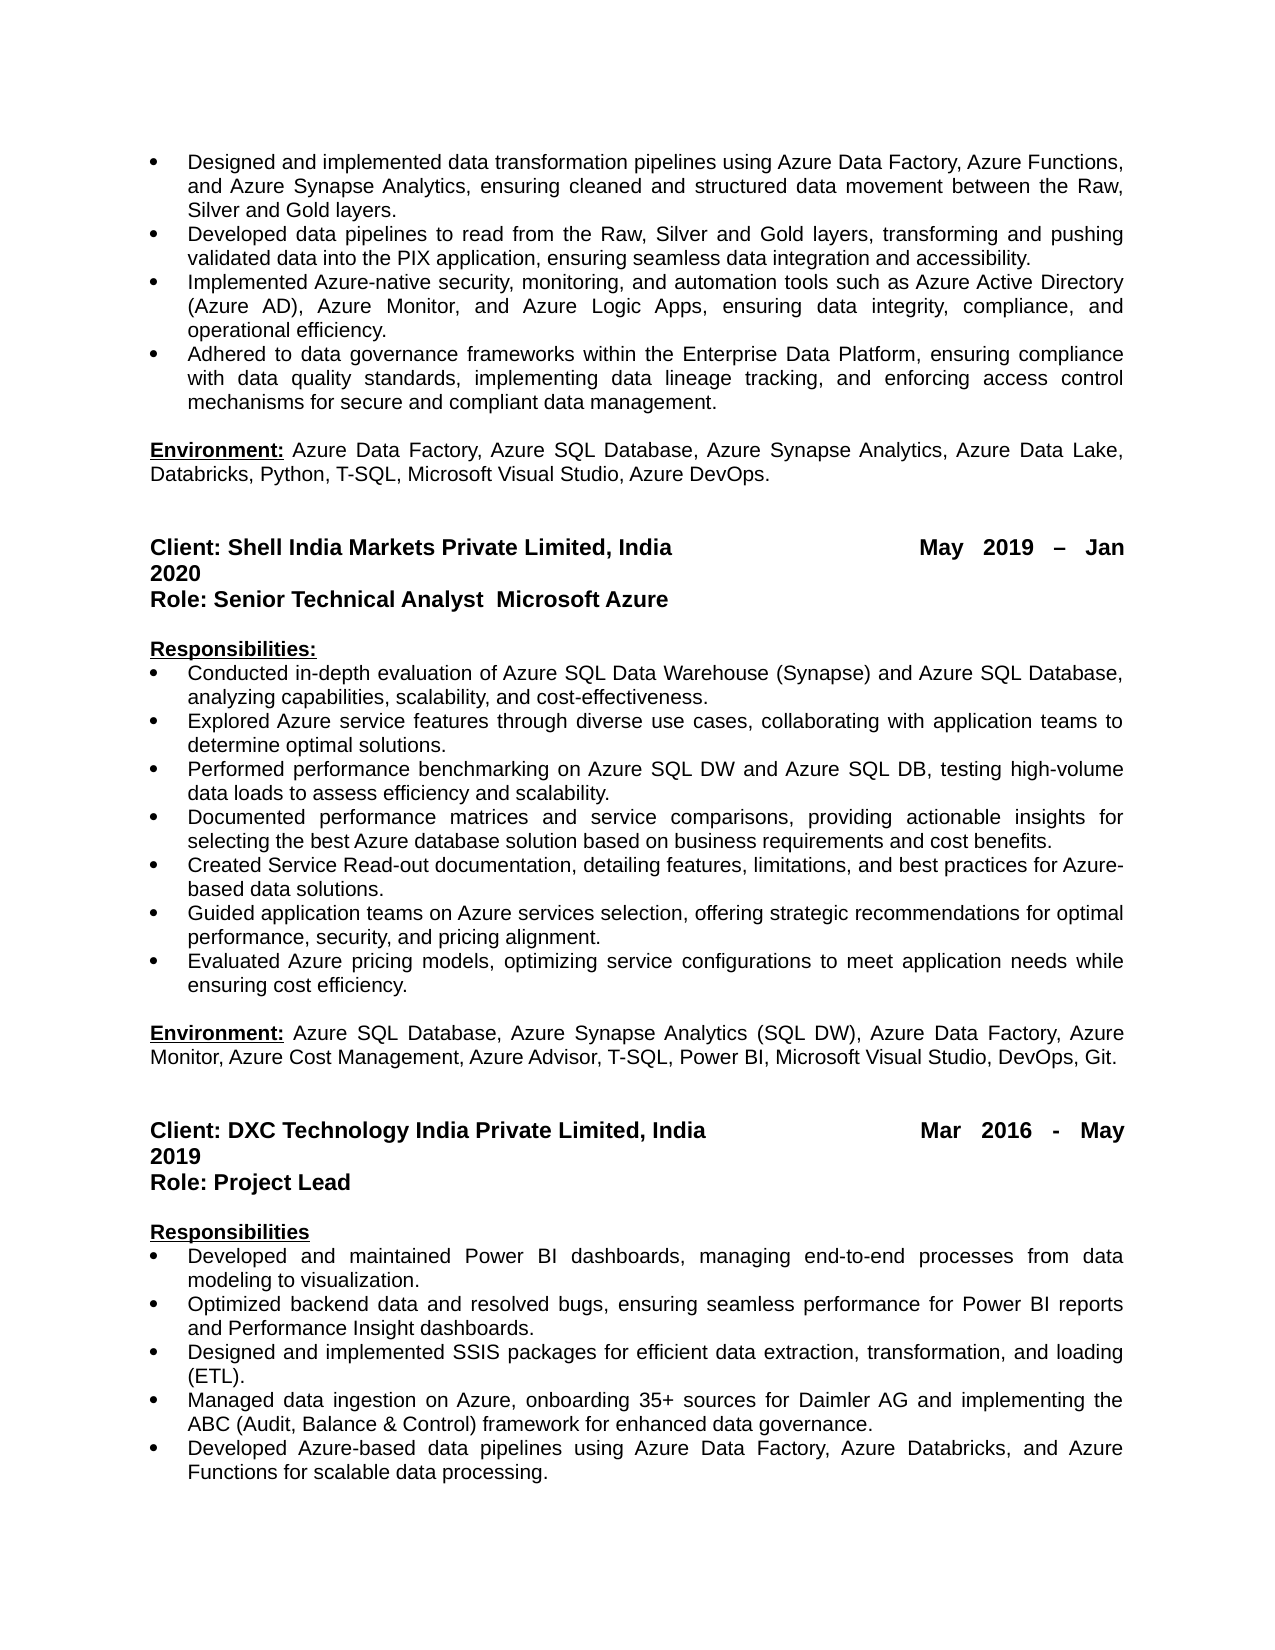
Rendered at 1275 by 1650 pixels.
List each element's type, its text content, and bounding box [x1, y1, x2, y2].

list Evaluated Azure pricing models, optimizing service configurations to meet application needs while ensuring cost efficiency. [150, 949, 1125, 997]
text Role: Senior Technical Analyst ­ Microsoft Azure [150, 586, 1125, 613]
list Guided application teams on Azure services selection, offering strategic recommendations for optimal performance, security, and pricing alignment. [150, 901, 1125, 949]
list Developed and maintained Power BI dashboards, managing end-to-end processes from data modeling to visualization. [150, 1244, 1125, 1292]
text Client: Shell India Markets Private Limited, India May 2019 – Jan 2020 [150, 534, 1125, 586]
list Documented performance matrices and service comparisons, providing actionable insights for selecting the best Azure database solution based on business requirements and cost benefits. [150, 805, 1125, 853]
list Explored Azure service features through diverse use cases, collaborating with application teams to determine optimal solutions. [150, 709, 1125, 757]
list Designed and implemented SSIS packages for efficient data extraction, transformation, and loading (ETL). [150, 1340, 1125, 1388]
list Designed and implemented data transformation pipelines using Azure Data Factory, Azure Functions, and Azure Synapse Analytics, ensuring cleaned and structured data movement between the Raw, Silver and Gold layers. [150, 150, 1125, 222]
text Environment: Azure Data Factory, Azure SQL Database, Azure Synapse Analytics, Azure Data Lake, Databricks, Python, T-SQL, Microsoft Visual Studio, Azure DevOps. [150, 438, 1125, 486]
list Managed data ingestion on Azure, onboarding 35+ sources for Daimler AG and implementing the ABC (Audit, Balance & Control) framework for enhanced data governance. [150, 1388, 1125, 1436]
text Environment: Azure SQL Database, Azure Synapse Analytics (SQL DW), Azure Data Factory, Azure Monitor, Azure Cost Management, Azure Advisor, T-SQL, Power BI, Microsoft Visual Studio, DevOps, Git. [150, 1021, 1125, 1069]
list Optimized backend data and resolved bugs, ensuring seamless performance for Power BI reports and Performance Insight dashboards. [150, 1292, 1125, 1340]
list Developed data pipelines to read from the Raw, Silver and Gold layers, transforming and pushing validated data into the PIX application, ensuring seamless data integration and accessibility. [150, 222, 1125, 270]
list Conducted in-depth evaluation of Azure SQL Data Warehouse (Synapse) and Azure SQL Database, analyzing capabilities, scalability, and cost-effectiveness. [150, 661, 1125, 709]
text Client: DXC Technology India Private Limited, India Mar 2016 - May 2019 [150, 1117, 1125, 1169]
text Role: Project Lead [150, 1169, 1125, 1196]
list Created Service Read-out documentation, detailing features, limitations, and best practices for Azure-based data solutions. [150, 853, 1125, 901]
text Responsibilities [150, 1220, 1125, 1244]
list Adhered to data governance frameworks within the Enterprise Data Platform, ensuring compliance with data quality standards, implementing data lineage tracking, and enforcing access control mechanisms for secure and compliant data management. [150, 342, 1125, 414]
list Performed performance benchmarking on Azure SQL DW and Azure SQL DB, testing high-volume data loads to assess efficiency and scalability. [150, 757, 1125, 805]
text Responsibilities: [150, 637, 1125, 661]
list Implemented Azure-native security, monitoring, and automation tools such as Azure Active Directory (Azure AD), Azure Monitor, and Azure Logic Apps, ensuring data integrity, compliance, and operational efficiency. [150, 270, 1125, 342]
list Developed Azure-based data pipelines using Azure Data Factory, Azure Databricks, and Azure Functions for scalable data processing. [150, 1436, 1125, 1484]
